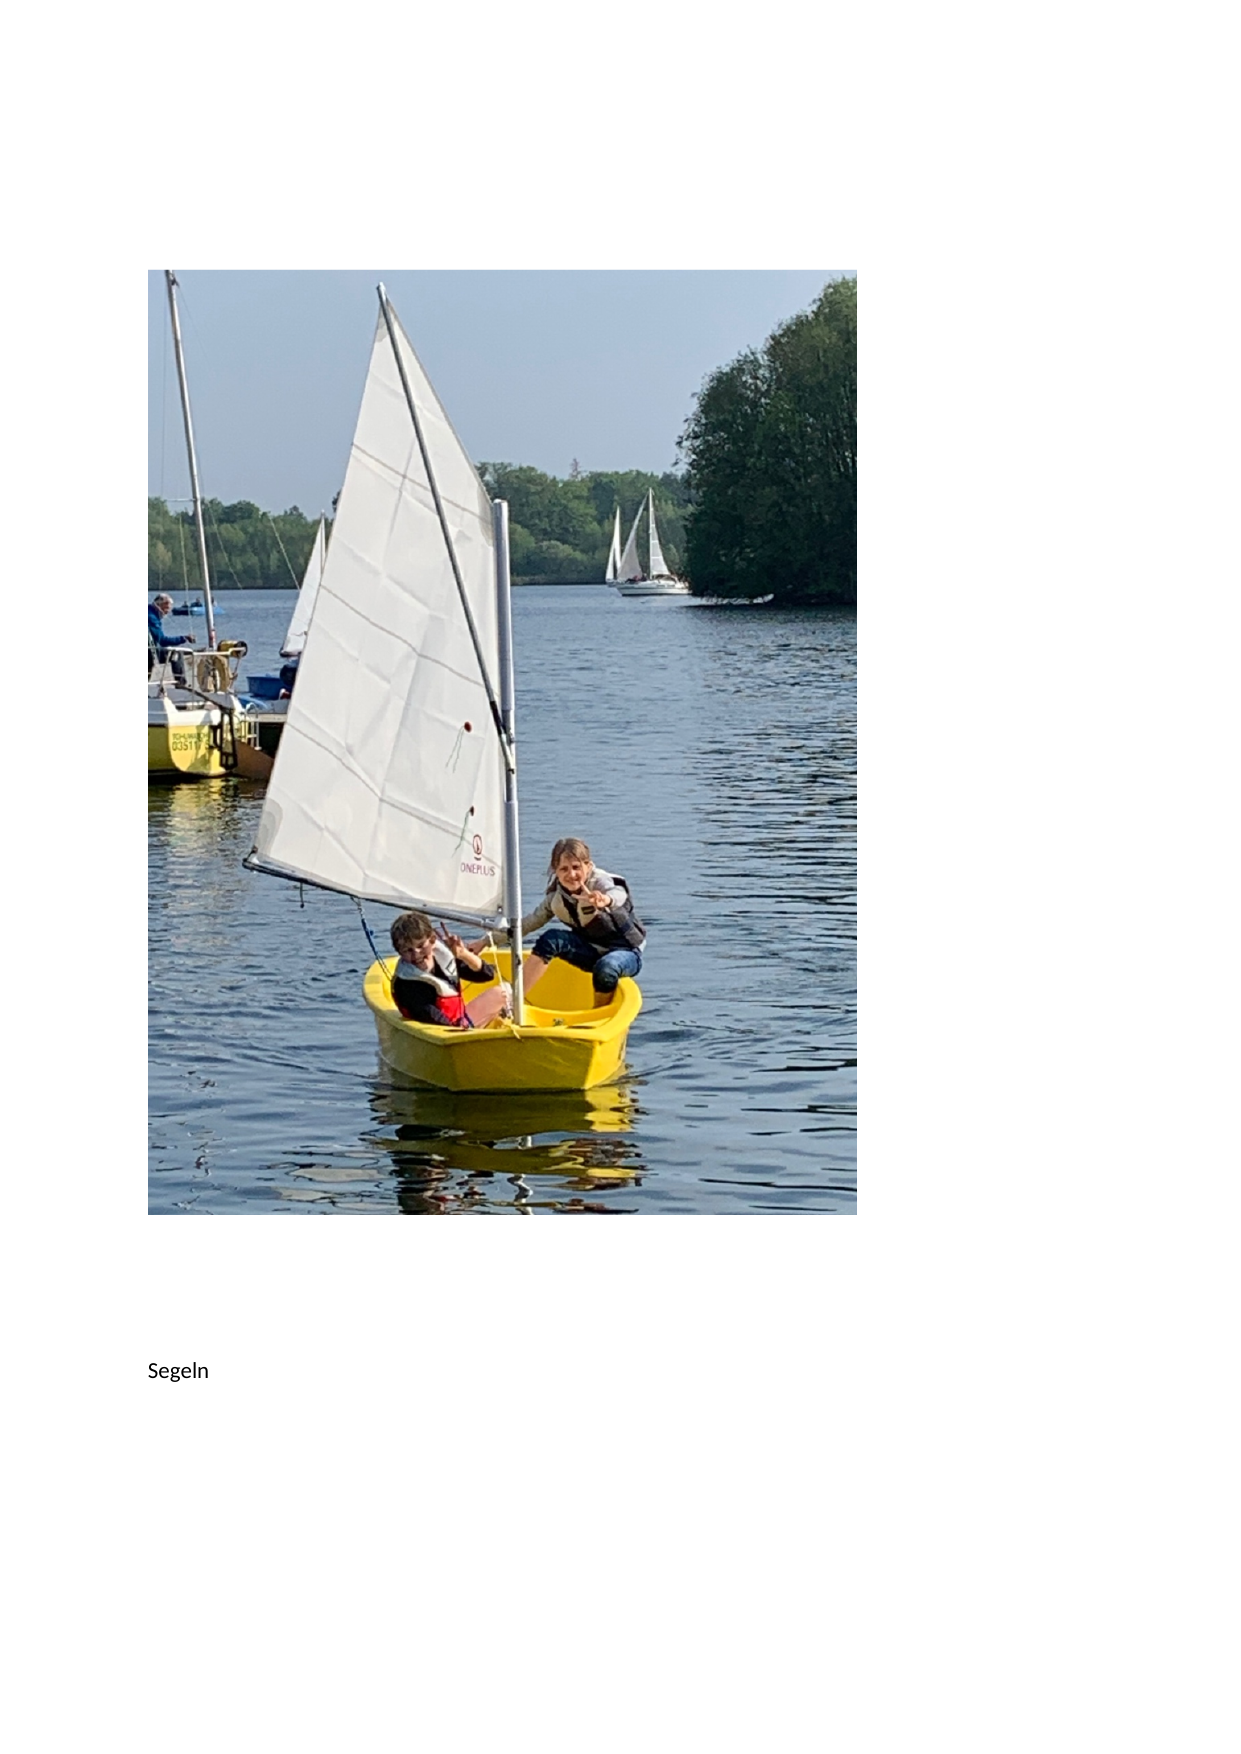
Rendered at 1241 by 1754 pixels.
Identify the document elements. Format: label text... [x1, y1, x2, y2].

picture [148, 271, 857, 1214]
text Segeln [148, 1356, 1093, 1384]
